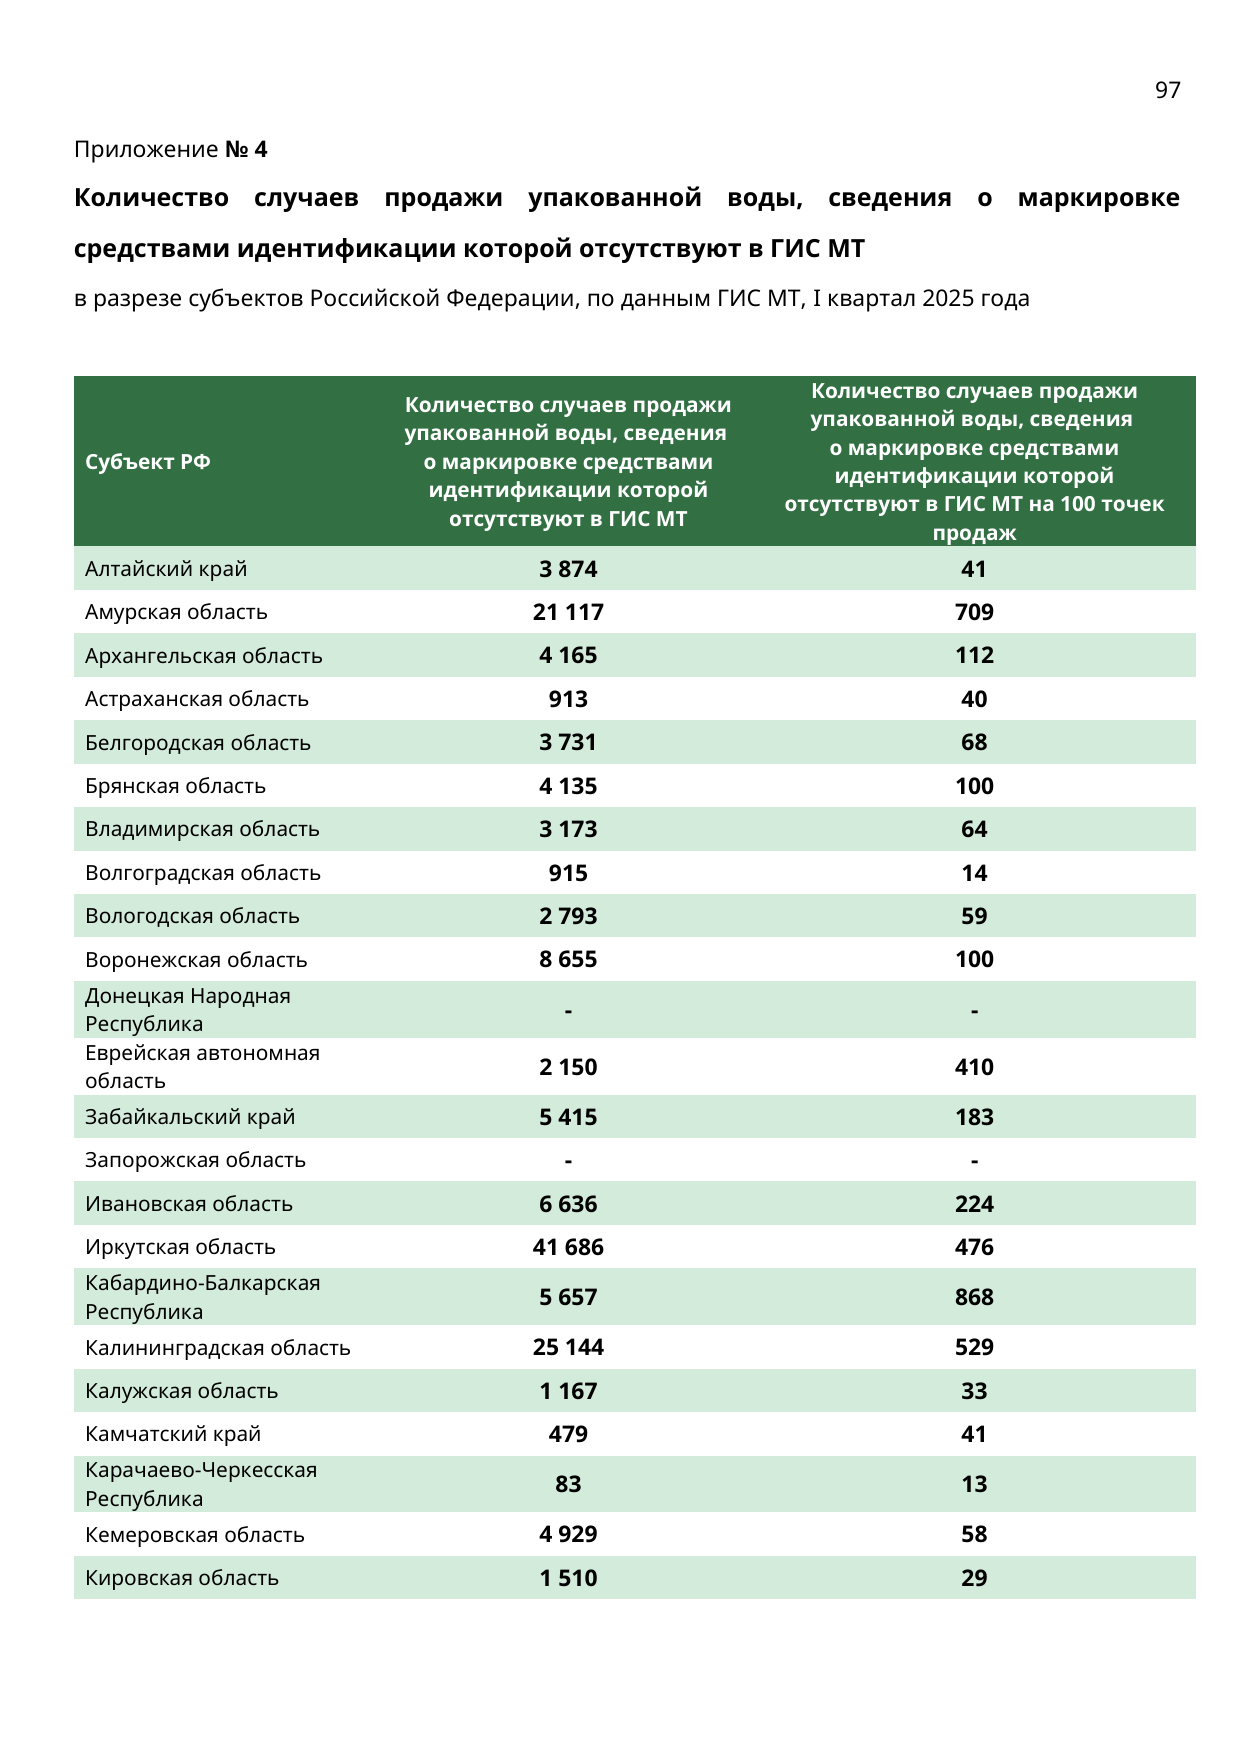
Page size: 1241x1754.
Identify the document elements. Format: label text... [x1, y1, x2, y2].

subtitle Количество случаев продажи упакованной воды, сведения о маркировке средствами идентификации которой отсутствуют в ГИС МТ [74, 180, 1181, 265]
text Приложение № 4 [74, 133, 1240, 164]
table_cell - [384, 981, 753, 1038]
table_cell 4 165 [384, 633, 753, 677]
table_cell 29 [753, 1556, 1196, 1599]
table_cell Кемеровская область [74, 1513, 384, 1556]
table_cell Калужская область [74, 1369, 384, 1412]
table_cell 64 [753, 807, 1196, 851]
table_cell 59 [753, 894, 1196, 937]
table_cell 4 929 [384, 1513, 753, 1556]
table_cell 41 [753, 1412, 1196, 1456]
table_cell 915 [384, 851, 753, 894]
table_cell 100 [753, 938, 1196, 981]
table_cell 224 [753, 1181, 1196, 1225]
table_cell 14 [753, 851, 1196, 894]
table_cell Воронежская область [74, 938, 384, 981]
table_cell - [753, 1138, 1196, 1181]
table_cell Амурская область [74, 590, 384, 633]
table_cell 2 150 [384, 1038, 753, 1094]
table_cell Кабардино-Балкарская Республика [74, 1268, 384, 1325]
table_cell 100 [753, 764, 1196, 807]
table_cell - [384, 1138, 753, 1181]
table_header Количество случаев продажи упакованной воды, сведения о маркировке средствами идентификации которой отсутствуют в ГИС МТ на 100 точек продаж [753, 376, 1196, 546]
table_cell 476 [753, 1225, 1196, 1268]
table_cell 479 [384, 1412, 753, 1456]
table_header Количество случаев продажи упакованной воды, сведения о маркировке средствами идентификации которой отсутствуют в ГИС МТ [384, 376, 753, 546]
table_cell Архангельская область [74, 633, 384, 677]
table_cell 410 [753, 1038, 1196, 1094]
table_cell 8 655 [384, 938, 753, 981]
table_cell Забайкальский край [74, 1095, 384, 1138]
table_cell Запорожская область [74, 1138, 384, 1181]
table_cell Кировская область [74, 1556, 384, 1599]
table_cell 6 636 [384, 1181, 753, 1225]
table_header Субъект РФ [74, 376, 384, 546]
table_cell Донецкая Народная Республика [74, 981, 384, 1038]
table_cell Астраханская область [74, 677, 384, 720]
table_cell 2 793 [384, 894, 753, 937]
table_cell 3 874 [384, 546, 753, 590]
table_cell Иркутская область [74, 1225, 384, 1268]
table_cell 5 415 [384, 1095, 753, 1138]
table_cell Камчатский край [74, 1412, 384, 1456]
table_cell 1 510 [384, 1556, 753, 1599]
table_cell 913 [384, 677, 753, 720]
table_cell Ивановская область [74, 1181, 384, 1225]
table_cell 33 [753, 1369, 1196, 1412]
table_cell 4 135 [384, 764, 753, 807]
table_cell - [753, 981, 1196, 1038]
table_cell 183 [753, 1095, 1196, 1138]
text в разрезе субъектов Российской Федерации, по данным ГИС МТ, I квартал 2025 года [74, 282, 1240, 313]
table_cell 41 686 [384, 1225, 753, 1268]
table_cell 40 [753, 677, 1196, 720]
table_cell 868 [753, 1268, 1196, 1325]
table_cell 5 657 [384, 1268, 753, 1325]
table_cell Еврейская автономная область [74, 1038, 384, 1094]
table_cell 1 167 [384, 1369, 753, 1412]
table_cell 68 [753, 720, 1196, 764]
table_cell Брянская область [74, 764, 384, 807]
table_cell Белгородская область [74, 720, 384, 764]
table_cell 25 144 [384, 1325, 753, 1369]
table_cell 58 [753, 1513, 1196, 1556]
table_cell Калининградская область [74, 1325, 384, 1369]
table_cell Вологодская область [74, 894, 384, 937]
table_cell 21 117 [384, 590, 753, 633]
table_cell 41 [753, 546, 1196, 590]
table_cell Владимирская область [74, 807, 384, 851]
table_cell 112 [753, 633, 1196, 677]
table_cell 83 [384, 1456, 753, 1512]
table_cell 3 731 [384, 720, 753, 764]
table_cell 3 173 [384, 807, 753, 851]
table_cell 709 [753, 590, 1196, 633]
table_cell Карачаево-Черкесская Республика [74, 1456, 384, 1512]
table_cell Алтайский край [74, 546, 384, 590]
table_cell 529 [753, 1325, 1196, 1369]
table_cell Волгоградская область [74, 851, 384, 894]
table_cell 13 [753, 1456, 1196, 1512]
